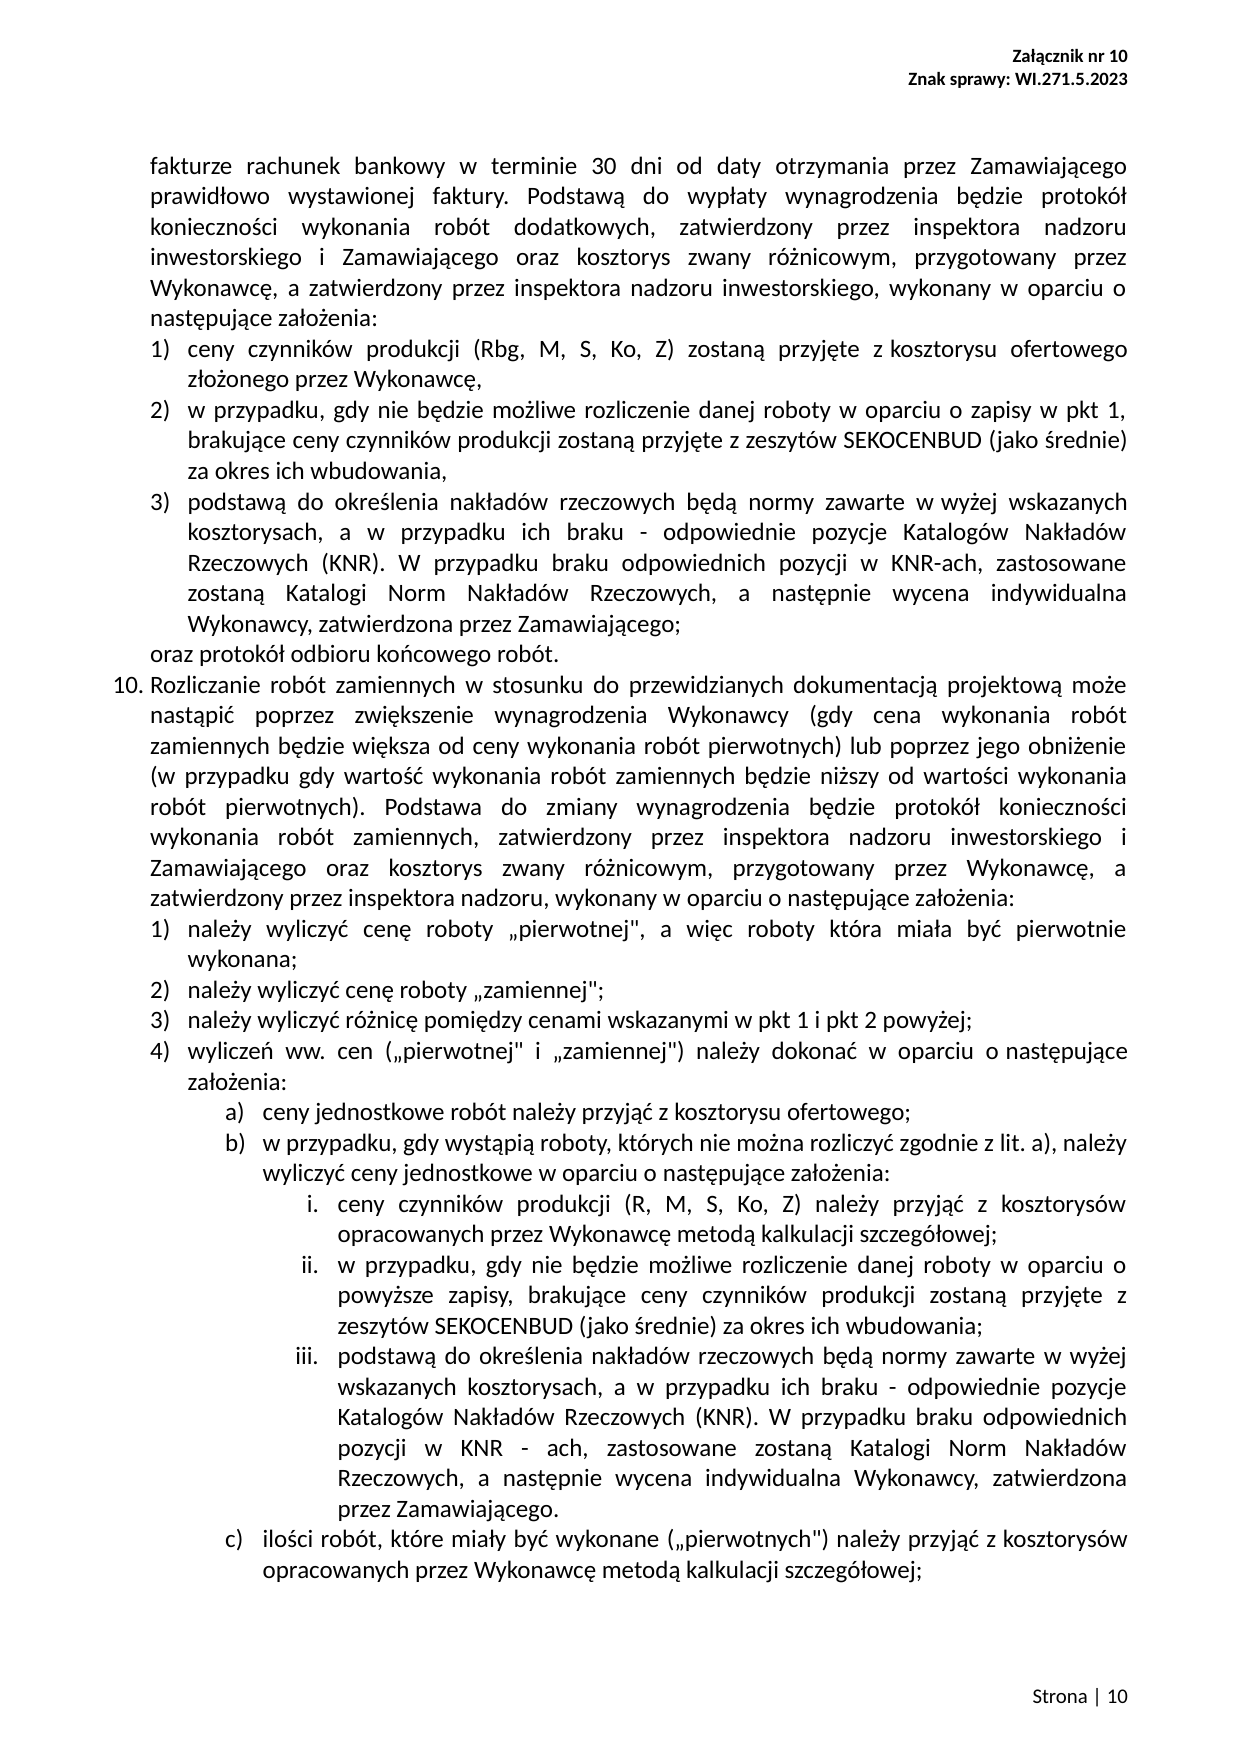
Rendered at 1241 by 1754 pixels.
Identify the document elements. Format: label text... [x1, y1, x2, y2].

list ceny czynników produkcji (R, M, S, Ko, Z) należy przyjąć z kosztorysów opracowanych przez Wykonawcę metodą kalkulacji szczegółowej; [319, 1188, 1128, 1249]
text oraz protokół odbioru końcowego robót. [150, 638, 1128, 669]
list należy wyliczyć cenę roboty „pierwotnej", a więc roboty która miała być pierwotnie wykonana; [150, 913, 1128, 974]
list należy wyliczyć różnicę pomiędzy cenami wskazanymi w pkt 1 i pkt 2 powyżej; [150, 1004, 1128, 1035]
list w przypadku, gdy wystąpią roboty, których nie można rozliczyć zgodnie z lit. a), należy wyliczyć ceny jednostkowe w oparciu o następujące założenia: [225, 1127, 1128, 1188]
list w przypadku, gdy nie będzie możliwe rozliczenie danej roboty w oparciu o powyższe zapisy, brakujące ceny czynników produkcji zostaną przyjęte z zeszytów SEKOCENBUD (jako średnie) za okres ich wbudowania; [319, 1249, 1128, 1340]
list ceny jednostkowe robót należy przyjąć z kosztorysu ofertowego; [225, 1096, 1128, 1127]
list wyliczeń ww. cen („pierwotnej" i „zamiennej") należy dokonać w oparciu o następujące założenia: [150, 1035, 1128, 1096]
list Rozliczanie robót zamiennych w stosunku do przewidzianych dokumentacją projektową może nastąpić poprzez zwiększenie wynagrodzenia Wykonawcy (gdy cena wykonania robót zamiennych będzie większa od ceny wykonania robót pierwotnych) lub poprzez jego obniżenie (w przypadku gdy wartość wykonania robót zamiennych będzie niższy od wartości wykonania robót pierwotnych). Podstawa do zmiany wynagrodzenia będzie protokół konieczności wykonania robót zamiennych, zatwierdzony przez inspektora nadzoru inwestorskiego i Zamawiającego oraz kosztorys zwany różnicowym, przygotowany przez Wykonawcę, a zatwierdzony przez inspektora nadzoru, wykonany w oparciu o następujące założenia: [112, 669, 1128, 913]
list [112, 150, 1128, 333]
list podstawą do określenia nakładów rzeczowych będą normy zawarte w wyżej wskazanych kosztorysach, a w przypadku ich braku - odpowiednie pozycje Katalogów Nakładów Rzeczowych (KNR). W przypadku braku odpowiednich pozycji w KNR-ach, zastosowane zostaną Katalogi Norm Nakładów Rzeczowych, a następnie wycena indywidualna Wykonawcy, zatwierdzona przez Zamawiającego; [150, 486, 1128, 638]
list podstawą do określenia nakładów rzeczowych będą normy zawarte w wyżej wskazanych kosztorysach, a w przypadku ich braku - odpowiednie pozycje Katalogów Nakładów Rzeczowych (KNR). W przypadku braku odpowiednich pozycji w KNR - ach, zastosowane zostaną Katalogi Norm Nakładów Rzeczowych, a następnie wycena indywidualna Wykonawcy, zatwierdzona przez Zamawiającego. [319, 1340, 1128, 1523]
list należy wyliczyć cenę roboty „zamiennej"; [150, 974, 1128, 1004]
list ceny czynników produkcji (Rbg, M, S, Ko, Z) zostaną przyjęte z kosztorysu ofertowego złożonego przez Wykonawcę, [150, 333, 1128, 394]
list w przypadku, gdy nie będzie możliwe rozliczenie danej roboty w oparciu o zapisy w pkt 1, brakujące ceny czynników produkcji zostaną przyjęte z zeszytów SEKOCENBUD (jako średnie) za okres ich wbudowania, [150, 394, 1128, 486]
list ilości robót, które miały być wykonane („pierwotnych") należy przyjąć z kosztorysów opracowanych przez Wykonawcę metodą kalkulacji szczegółowej; [225, 1523, 1128, 1584]
